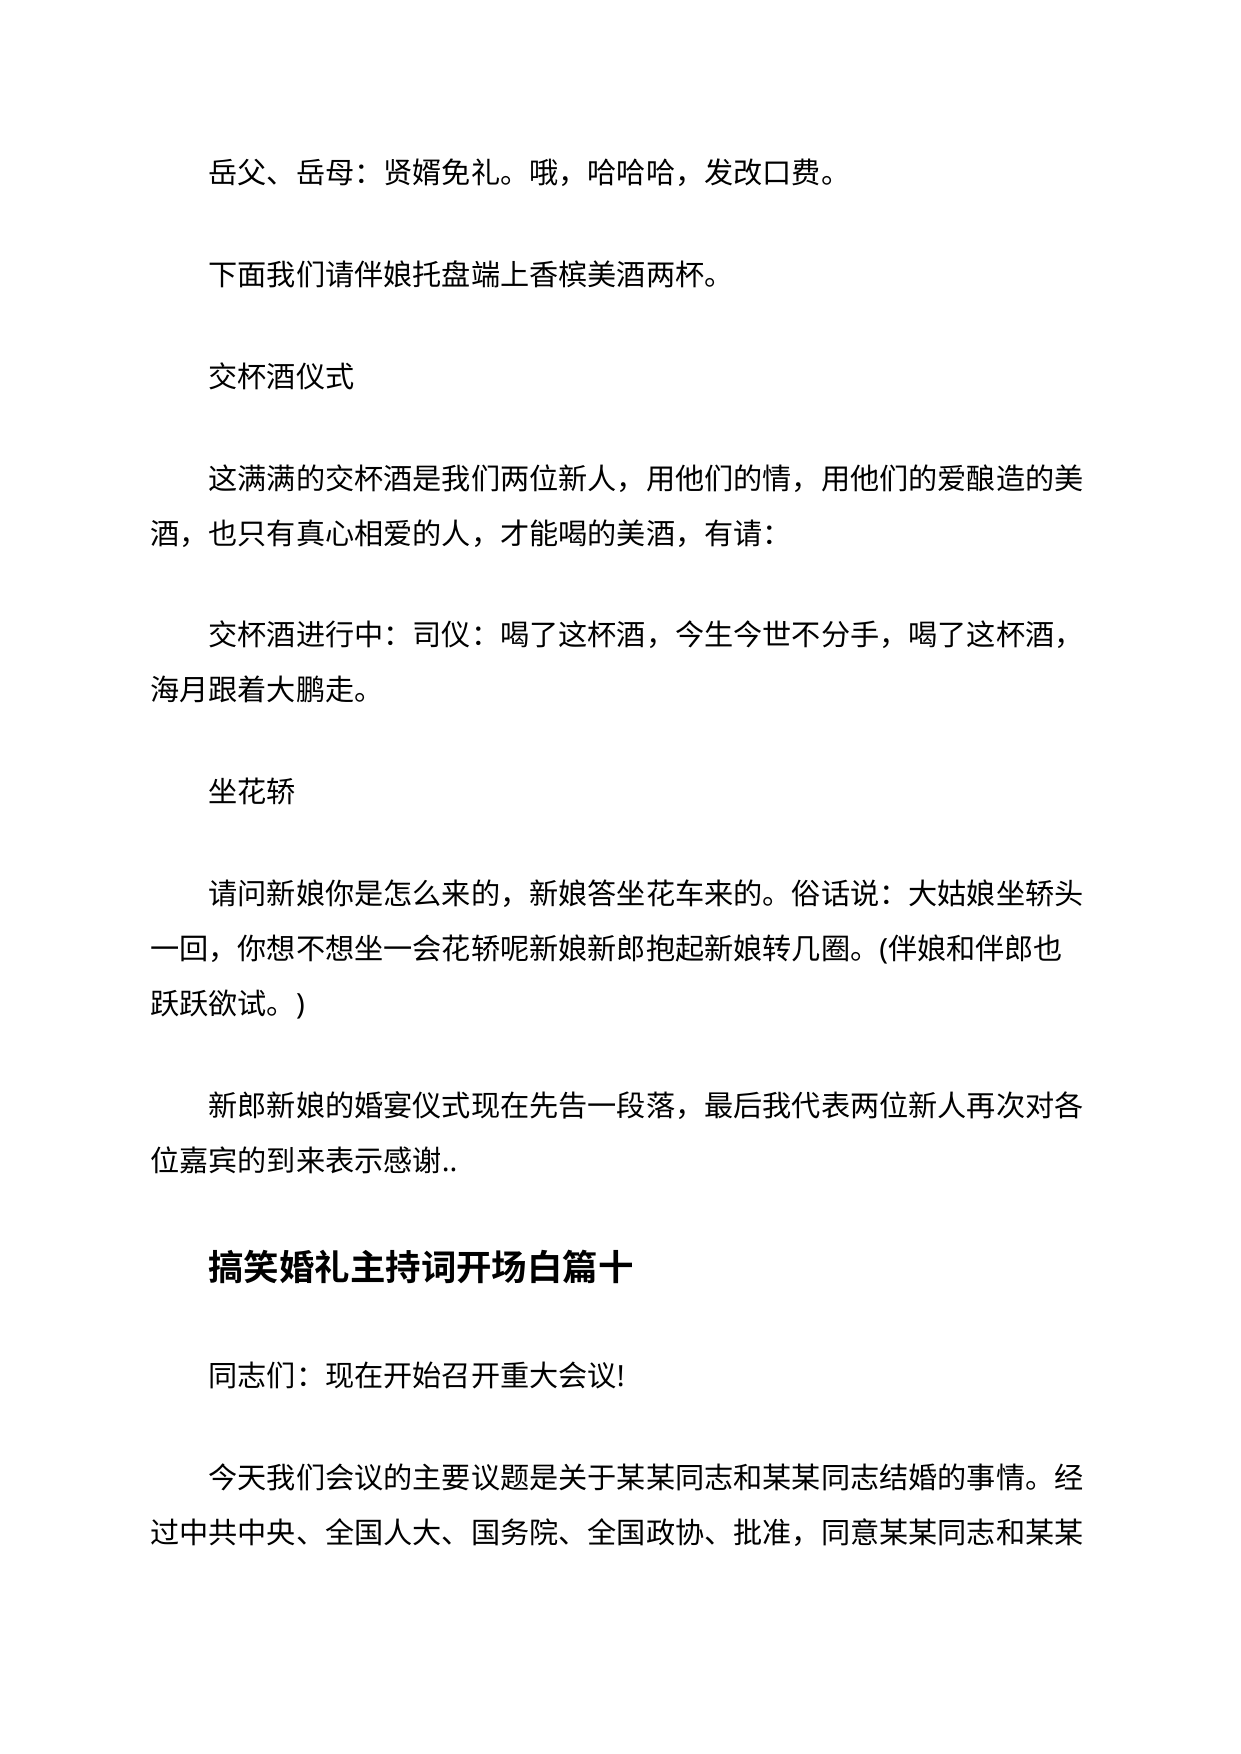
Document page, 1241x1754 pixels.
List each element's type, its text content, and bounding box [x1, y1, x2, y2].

text 请问新娘你是怎么来的，新娘答坐花车来的。俗话说：大姑娘坐轿头一回，你想不想坐一会花轿呢新娘新郎抱起新娘转几圈。(伴娘和伴郎也跃跃欲试。) [150, 870, 1090, 1023]
text 下面我们请伴娘托盘端上香槟美酒两杯。 [150, 252, 1090, 294]
text 搞笑婚礼主持词开场白篇十 [150, 1239, 1090, 1290]
text 交杯酒仪式 [150, 353, 1090, 396]
text 交杯酒进行中：司仪：喝了这杯酒，今生今世不分手，喝了这杯酒，海月跟着大鹏走。 [150, 612, 1090, 709]
text 这满满的交杯酒是我们两位新人，用他们的情，用他们的爱酿造的美酒，也只有真心相爱的人，才能喝的美酒，有请： [150, 455, 1090, 552]
text 新郎新娘的婚宴仪式现在先告一段落，最后我代表两位新人再次对各位嘉宾的到来表示感谢.. [150, 1082, 1090, 1179]
text 岳父、岳母：贤婿免礼。哦，哈哈哈，发改口费。 [150, 150, 1090, 192]
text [150, 1454, 1090, 1552]
text 坐花轿 [150, 769, 1090, 811]
text 同志们：现在开始召开重大会议! [150, 1353, 1090, 1395]
